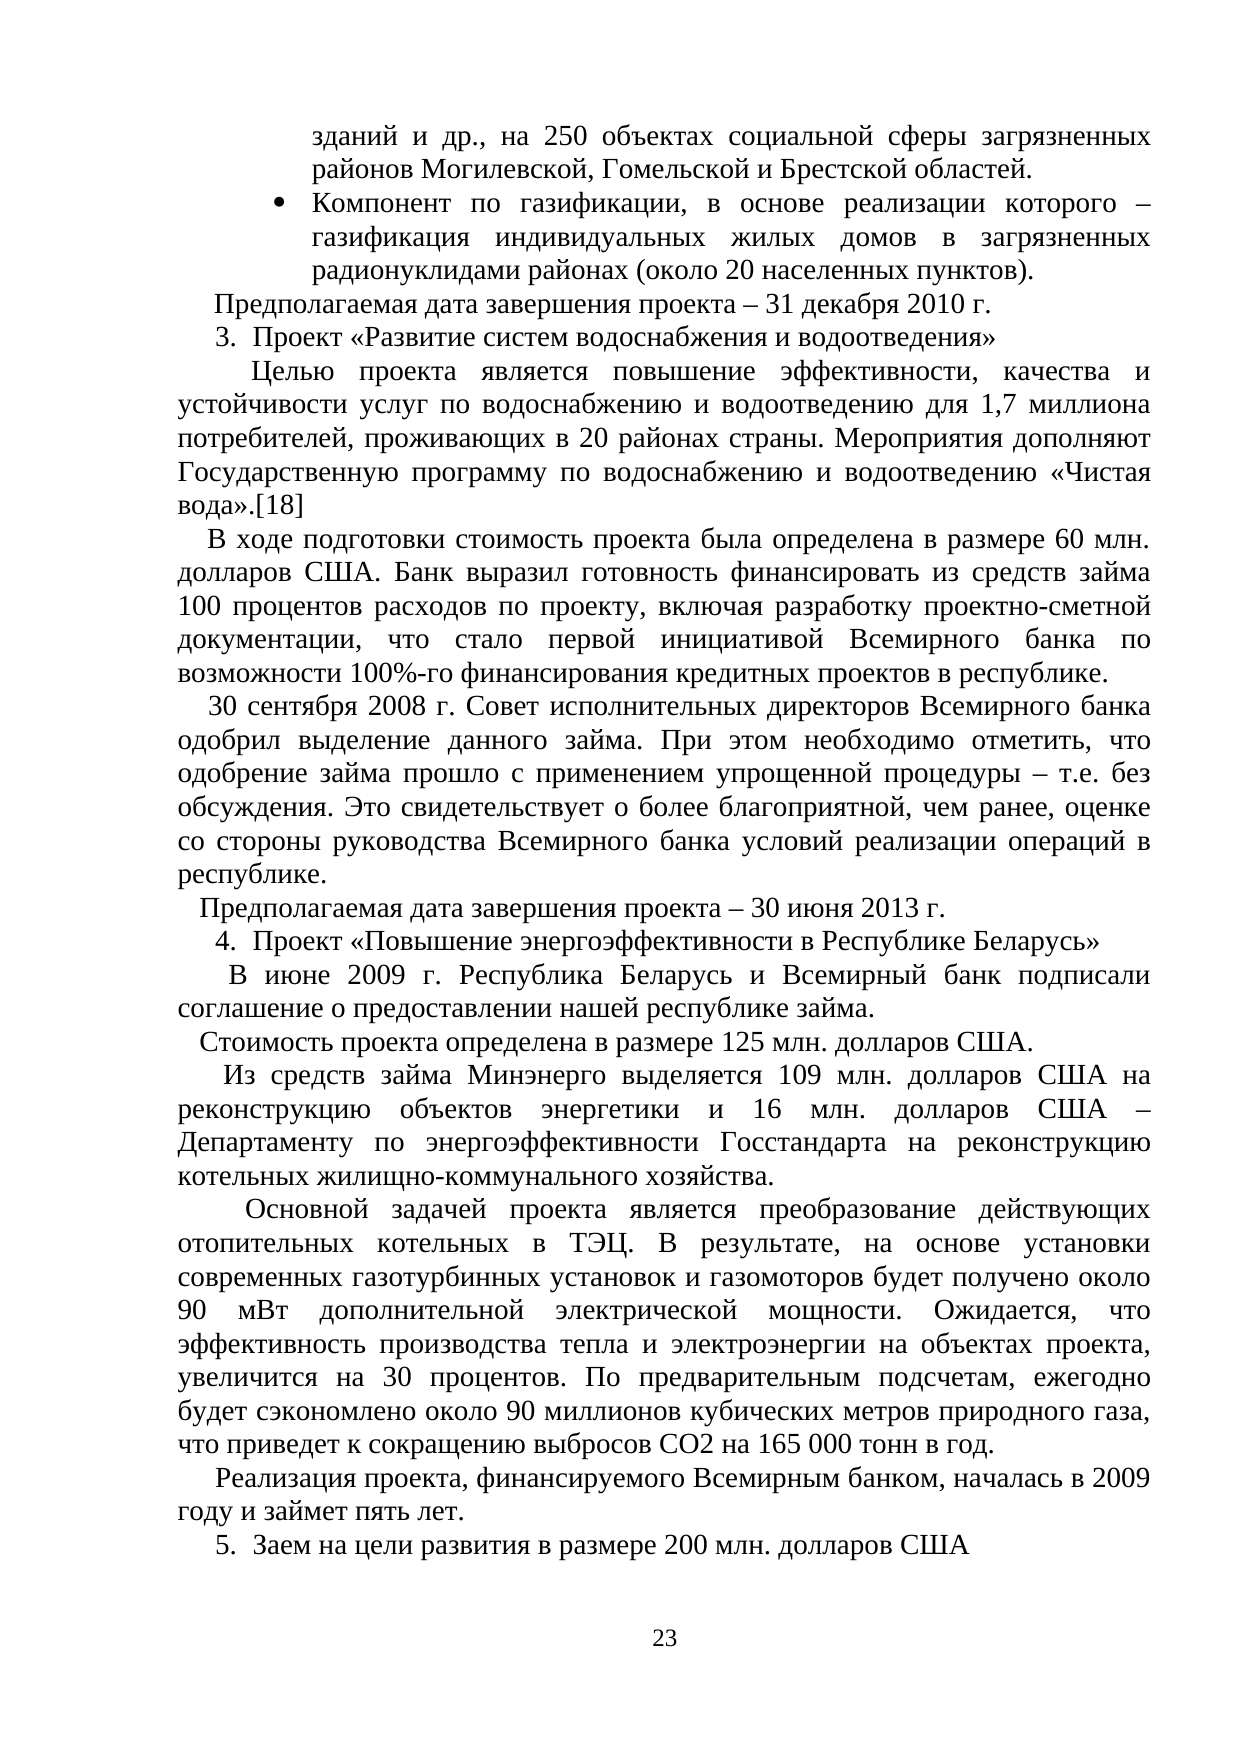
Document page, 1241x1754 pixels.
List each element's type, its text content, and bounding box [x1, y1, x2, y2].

text Из средств займа Минэнерго выделяется 109 млн. долларов США на реконструкцию объектов энергетики и 16 млн. долларов США – Департаменту по энергоэффективности Госстандарта на реконструкцию котельных жилищно-коммунального хозяйства. [177, 1057, 1152, 1192]
text В ходе подготовки стоимость проекта была определена в размере 60 млн. долларов США. Банк выразил готовность финансировать из средств займа 100 процентов расходов по проекту, включая разработку проектно-сметной документации, что стало первой инициативой Всемирного банка по возможности 100%-го финансирования кредитных проектов в республике. [177, 521, 1152, 688]
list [274, 118, 1152, 185]
list Компонент по газификации, в основе реализации которого – газификация индивидуальных жилых домов в загрязненных радионуклидами районах (около 20 населенных пунктов). [274, 185, 1152, 286]
text Целью проекта является повышение эффективности, качества и устойчивости услуг по водоснабжению и водоотведению для 1,7 миллиона потребителей, проживающих в 20 районах страны. Мероприятия дополняют Государственную программу по водоснабжению и водоотведению «Чистая вода».[18] [177, 353, 1152, 521]
list Заем на цели развития в размере 200 млн. долларов США [215, 1527, 1152, 1561]
text Стоимость проекта определена в размере 125 млн. долларов США. [177, 1024, 1152, 1057]
list Проект «Повышение энергоэффективности в Республике Беларусь» [215, 923, 1152, 957]
text 30 сентября 2008 г. Совет исполнительных директоров Всемирного банка одобрил выделение данного займа. При этом необходимо отметить, что одобрение займа прошло с применением упрощенной процедуры – т.е. без обсуждения. Это свидетельствует о более благоприятной, чем ранее, оценке со стороны руководства Всемирного банка условий реализации операций в республике. [177, 688, 1152, 890]
text Предполагаемая дата завершения проекта – 30 июня 2013 г. [177, 890, 1152, 923]
text В июне 2009 г. Республика Беларусь и Всемирный банк подписали соглашение о предоставлении нашей республике займа. [177, 957, 1152, 1024]
text Предполагаемая дата завершения проекта – 31 декабря 2010 г. [177, 286, 1152, 319]
text Реализация проекта, финансируемого Всемирным банком, началась в 2009 году и займет пять лет. [177, 1460, 1152, 1527]
list Проект «Развитие систем водоснабжения и водоотведения» [215, 319, 1152, 353]
text Основной задачей проекта является преобразование действующих отопительных котельных в ТЭЦ. В результате, на основе установки современных газотурбинных установок и газомоторов будет получено около 90 мВт дополнительной электрической мощности. Ожидается, что эффективность производства тепла и электроэнергии на объектах проекта, увеличится на 30 процентов. По предварительным подсчетам, ежегодно будет сэкономлено около 90 миллионов кубических метров природного газа, что приведет к сокращению выбросов СО2 на 165 000 тонн в год. [177, 1192, 1152, 1460]
